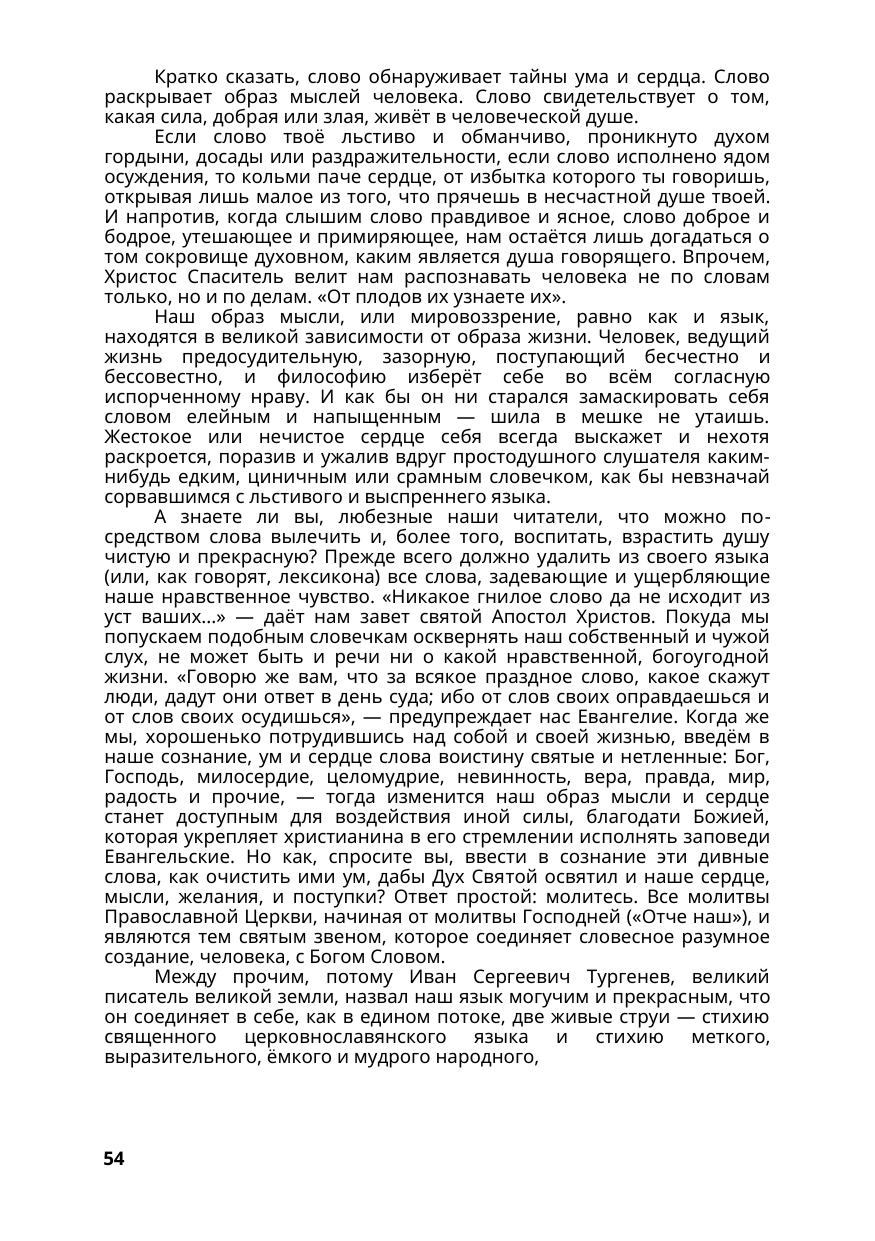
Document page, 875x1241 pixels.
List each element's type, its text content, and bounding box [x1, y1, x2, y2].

text 54 [103, 1150, 124, 1169]
text А знаете ли вы, любезные наши читатели, что можно посредством слова вылечить и, более того, воспитать, взрастить душу чистую и прекрасную? Прежде всего должно удалить из своего языка (или, как говорят, лексикона) все слова, задевающие и ущербляющие наше нравственное чувство. «Никакое гнилое слово да не исходит из уст ваших...» — даёт нам завет святой Апостол Христов. Покуда мы попускаем подобным словечкам осквернять наш собственный и чужой слух, не может быть и речи ни о какой нравственной, богоугодной жизни. «Говорю же вам, что за всякое праздное слово, какое скажут люди, дадут они ответ в день суда; ибо от слов своих оправдаешься и от слов своих осудишься», — предупреждает нас Евангелие. Когда же мы, хорошенько потрудившись над собой и своей жизнью, введём в наше сознание, ум и сердце слова воистину святые и нетленные: Бог, Господь, милосердие, целомудрие, невинность, вера, правда, мир, радость и прочие, — тогда изменится наш образ мысли и сердце станет доступным для воздействия иной силы, благодати Божией, которая укрепляет христианина в его стремлении исполнять заповеди Евангельские. Но как, спросите вы, ввести в сознание эти дивные слова, как очистить ими ум, дабы Дух Святой освятил и наше сердце, мысли, желания, и поступки? Ответ простой: молитесь. Все молитвы Православной Церкви, начиная от молитвы Господней («Отче наш»), и являются тем святым звеном, которое соединяет словесное разумное создание, человека, с Богом Словом. [104, 507, 771, 967]
text Кратко сказать, слово обнаруживает тайны ума и сердца. Слово раскрывает образ мыслей человека. Слово свидетельствует о том, какая сила, добрая или злая, живёт в человеческой душе. [104, 67, 771, 127]
text Наш образ мысли, или мировоззрение, равно как и язык, находятся в великой зависимости от образа жизни. Человек, ведущий жизнь предосудительную, зазорную, поступающий бесчестно и бессовестно, и философию изберёт себе во всём согласную испорченному нраву. И как бы он ни старался замаскировать себя словом елейным и напыщенным — шила в мешке не утаишь. Жестокое или нечистое сердце себя всегда выскажет и нехотя раскроется, поразив и ужалив вдруг простодушного слушателя каким-нибудь едким, циничным или срамным словечком, как бы невзначай сорвавшимся с льстивого и выспреннего языка. [104, 307, 771, 507]
text Между прочим, потому Иван Сергеевич Тургенев, великий писатель великой земли, назвал наш язык могучим и прекрасным, что он соединяет в себе, как в едином потоке, две живые струи — стихию священного церковнославянского языка и стихию меткого, выразительного, ёмкого и мудрого народного, [104, 967, 771, 1067]
text Если слово твоё льстиво и обманчиво, проникнуто духом гордыни, досады или раздражительности, если слово исполнено ядом осуждения, то кольми паче сердце, от избытка которого ты говоришь, открывая лишь малое из того, что прячешь в несчастной душе твоей. И напротив, когда слышим слово правдивое и ясное, слово доброе и бодрое, утешающее и примиряющее, нам остаётся лишь догадаться о том сокровище духовном, каким является душа говорящего. Впрочем, Христос Спаситель велит нам распознавать человека не по словам только, но и по делам. «От плодов их узнаете их». [104, 127, 771, 307]
